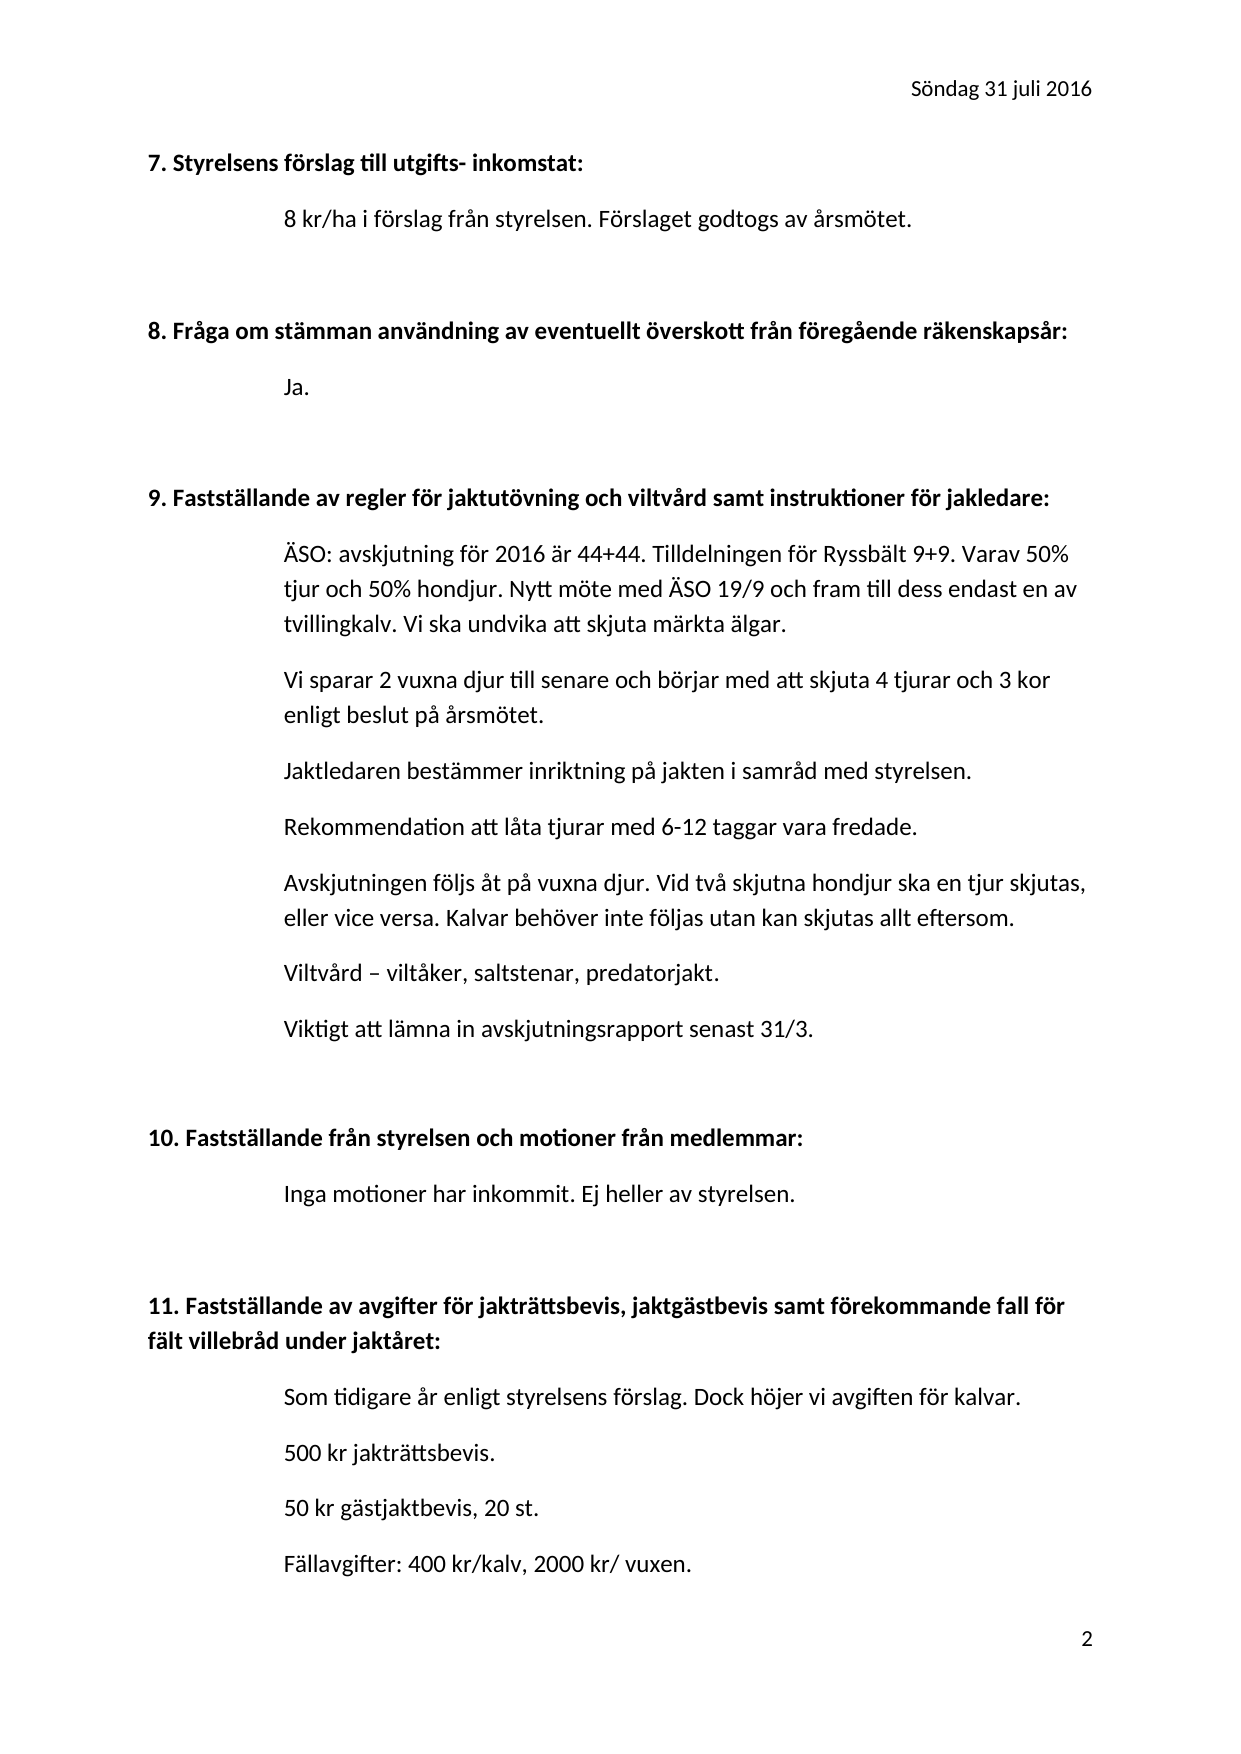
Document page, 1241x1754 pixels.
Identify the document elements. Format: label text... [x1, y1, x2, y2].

text ÄSO: avskjutning för 2016 är 44+44. Tilldelningen för Ryssbält 9+9. Varav 50% tjur och 50% hondjur. Nytt möte med ÄSO 19/9 och fram till dess endast en av tvillingkalv. Vi ska undvika att skjuta märkta älgar. [283, 538, 1093, 639]
text Ja. [148, 371, 1093, 401]
text Jaktledaren bestämmer inriktning på jakten i samråd med styrelsen. [283, 755, 1093, 786]
text Viktigt att lämna in avskjutningsrapport senast 31/3. [283, 1013, 1093, 1044]
text 9. Fastställande av regler för jaktutövning och viltvård samt instruktioner för jakledare: [148, 483, 1093, 513]
text 8 kr/ha i förslag från styrelsen. Förslaget godtogs av årsmötet. [148, 203, 1093, 234]
text Inga motioner har inkommit. Ej heller av styrelsen. [148, 1178, 1093, 1209]
text 50 kr gästjaktbevis, 20 st. [148, 1493, 1093, 1523]
text Avskjutningen följs åt på vuxna djur. Vid två skjutna hondjur ska en tjur skjutas, eller vice versa. Kalvar behöver inte följas utan kan skjutas allt eftersom. [283, 867, 1093, 932]
text Som tidigare år enligt styrelsens förslag. Dock höjer vi avgiften för kalvar. [148, 1381, 1093, 1411]
text 11. Fastställande av avgifter för jakträttsbevis, jaktgästbevis samt förekommande fall för fält villebråd under jaktåret: [148, 1290, 1093, 1356]
text Fällavgifter: 400 kr/kalv, 2000 kr/ vuxen. [148, 1548, 1093, 1579]
text Rekommendation att låta tjurar med 6-12 taggar vara fredade. [283, 811, 1093, 841]
text Vi sparar 2 vuxna djur till senare och börjar med att skjuta 4 tjurar och 3 kor enligt beslut på årsmötet. [283, 664, 1093, 730]
text 500 kr jakträttsbevis. [148, 1437, 1093, 1467]
text 10. Fastställande från styrelsen och motioner från medlemmar: [148, 1123, 1093, 1153]
text 8. Fråga om stämman användning av eventuellt överskott från föregående räkenskapsår: [148, 315, 1093, 346]
text Viltvård – viltåker, saltstenar, predatorjakt. [283, 958, 1093, 988]
text 7. Styrelsens förslag till utgifts- inkomstat: [148, 148, 1093, 178]
